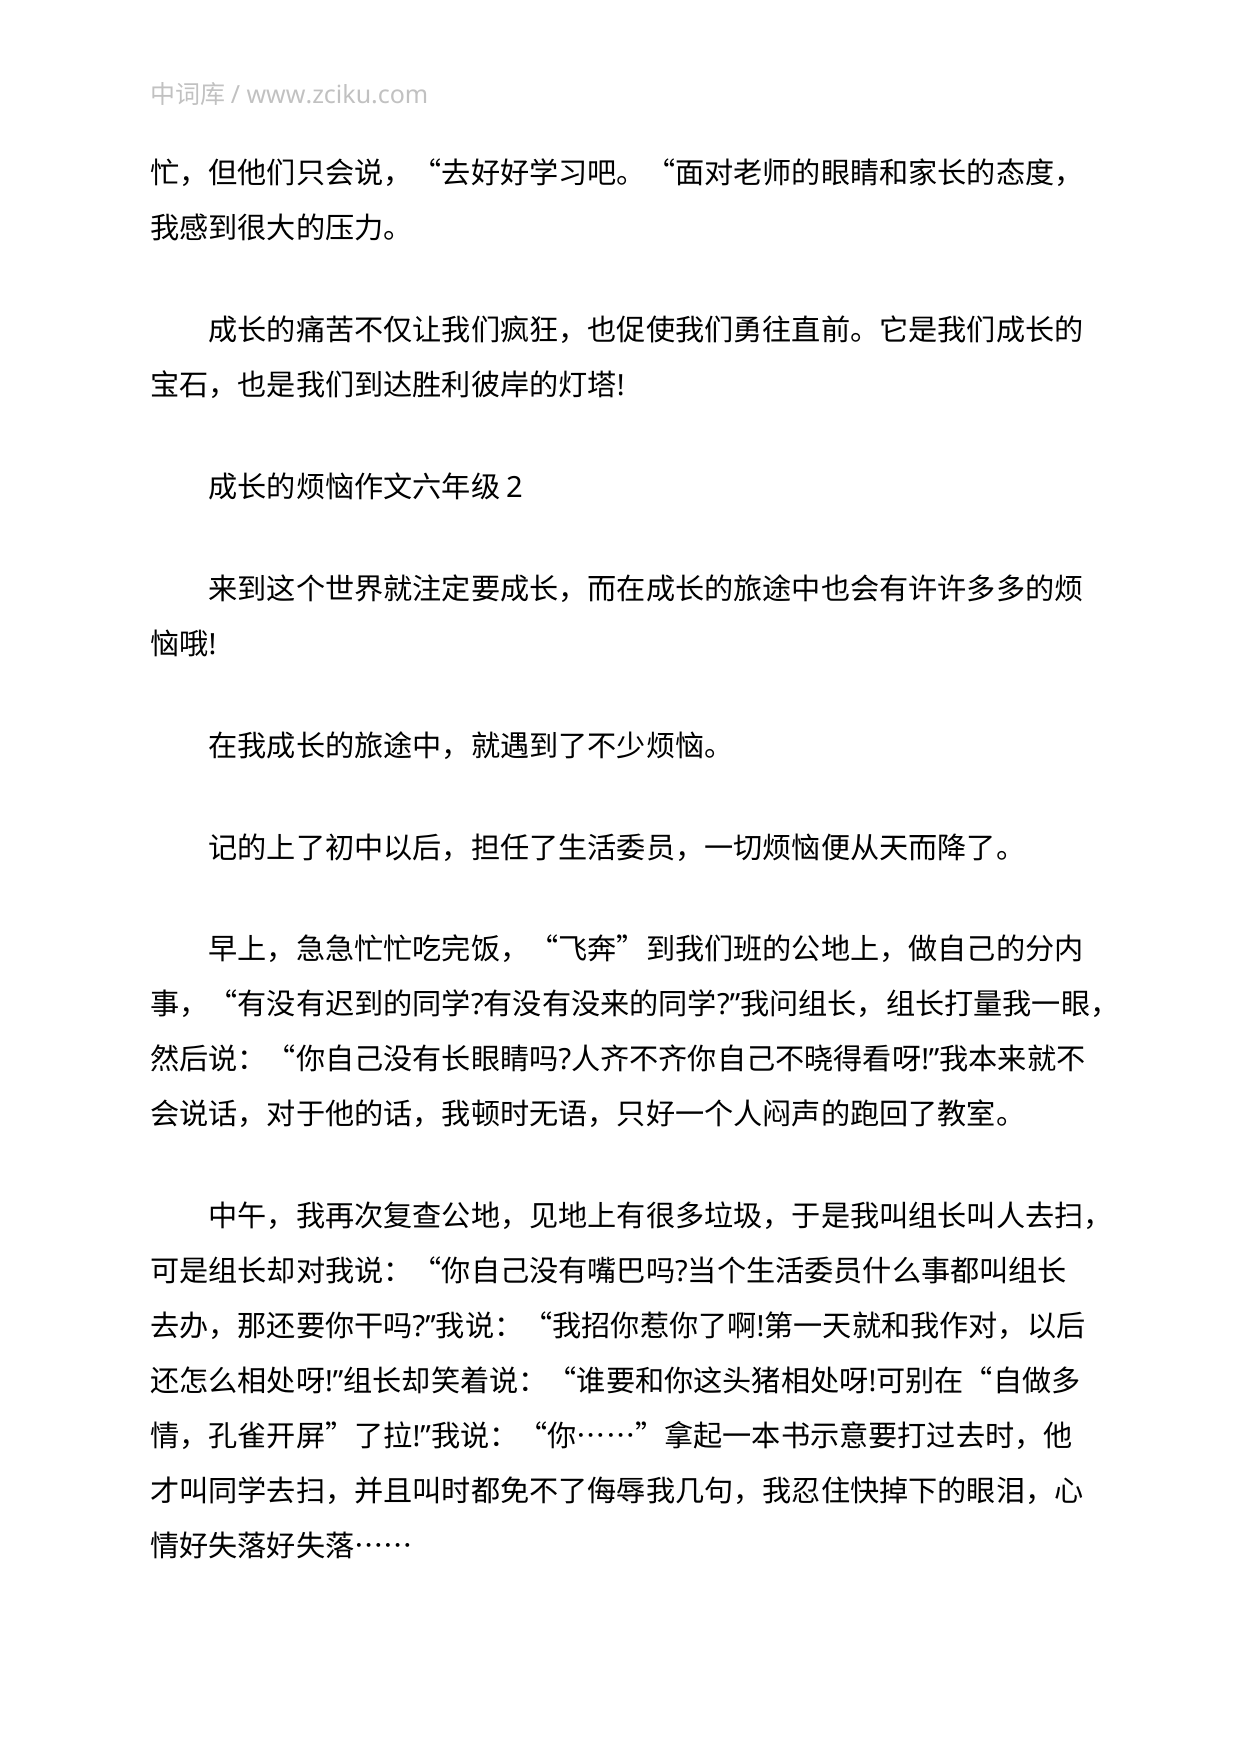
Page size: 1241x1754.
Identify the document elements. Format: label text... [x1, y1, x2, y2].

text 来到这个世界就注定要成长，而在成长的旅途中也会有许许多多的烦恼哦! [150, 566, 1090, 663]
text 记的上了初中以后，担任了生活委员，一切烦恼便从天而降了。 [150, 824, 1090, 866]
text 早上，急急忙忙吃完饭，“飞奔”到我们班的公地上，做自己的分内事，“有没有迟到的同学?有没有没来的同学?”我问组长，组长打量我一眼，然后说：“你自己没有长眼睛吗?人齐不齐你自己不晓得看呀!”我本来就不会说话，对于他的话，我顿时无语，只好一个人闷声的跑回了教室。 [150, 926, 1090, 1133]
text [150, 150, 1090, 247]
text 成长的痛苦不仅让我们疯狂，也促使我们勇往直前。它是我们成长的宝石，也是我们到达胜利彼岸的灯塔! [150, 307, 1090, 404]
text 在我成长的旅途中，就遇到了不少烦恼。 [150, 722, 1090, 765]
text 中午，我再次复查公地，见地上有很多垃圾，于是我叫组长叫人去扫，可是组长却对我说：“你自己没有嘴巴吗?当个生活委员什么事都叫组长去办，那还要你干吗?”我说：“我招你惹你了啊!第一天就和我作对，以后还怎么相处呀!”组长却笑着说：“谁要和你这头猪相处呀!可别在“自做多情，孔雀开屏”了拉!”我说：“你……”拿起一本书示意要打过去时，他才叫同学去扫，并且叫时都免不了侮辱我几句，我忍住快掉下的眼泪，心情好失落好失落…… [150, 1193, 1090, 1565]
text 成长的烦恼作文六年级2 [150, 463, 1090, 506]
